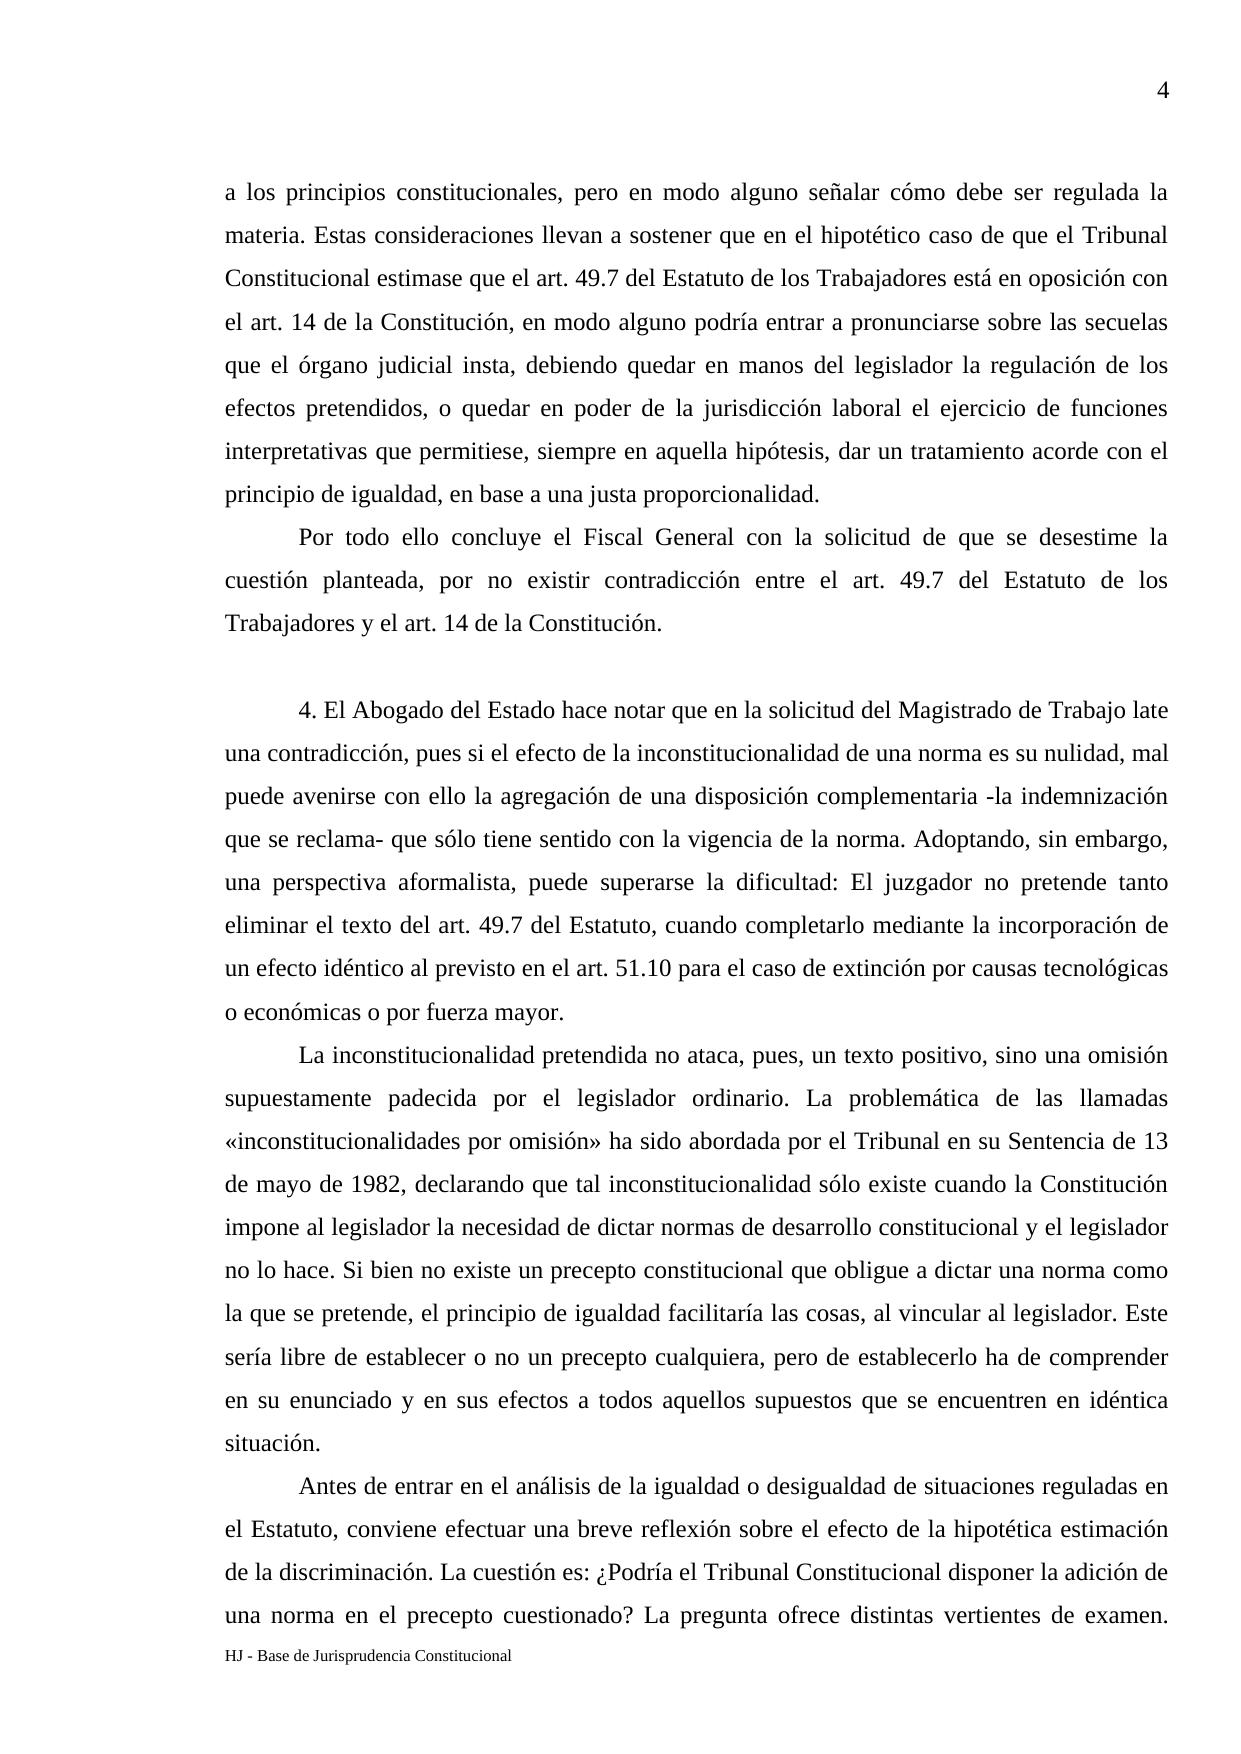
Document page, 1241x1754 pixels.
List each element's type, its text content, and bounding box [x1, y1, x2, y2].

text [224, 177, 1169, 508]
text Por todo ello concluye el Fiscal General con la solicitud de que se desestime la cuestión planteada, por no existir contradicción entre el art. 49.7 del Estatuto de los Trabajadores y el art. 14 de la Constitución. [224, 522, 1169, 637]
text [224, 1471, 1169, 1629]
text 4. El Abogado del Estado hace notar que en la solicitud del Magistrado de Trabajo late una contradicción, pues si el efecto de la inconstitucionalidad de una norma es su nulidad, mal puede avenirse con ello la agregación de una disposición complementaria -la indemnización que se reclama- que sólo tiene sentido con la vigencia de la norma. Adoptando, sin embargo, una perspectiva aformalista, puede superarse la dificultad: El juzgador no pretende tanto eliminar el texto del art. 49.7 del Estatuto, cuando completarlo mediante la incorporación de un efecto idéntico al previsto en el art. 51.10 para el caso de extinción por causas tecnológicas o económicas o por fuerza mayor. [224, 695, 1169, 1025]
text La inconstitucionalidad pretendida no ataca, pues, un texto positivo, sino una omisión supuestamente padecida por el legislador ordinario. La problemática de las llamadas «inconstitucionalidades por omisión» ha sido abordada por el Tribunal en su Sentencia de 13 de mayo de 1982, declarando que tal inconstitucionalidad sólo existe cuando la Constitución impone al legislador la necesidad de dictar normas de desarrollo constitucional y el legislador no lo hace. Si bien no existe un precepto constitucional que obligue a dictar una norma como la que se pretende, el principio de igualdad facilitaría las cosas, al vincular al legislador. Este sería libre de establecer o no un precepto cualquiera, pero de establecerlo ha de comprender en su enunciado y en sus efectos a todos aquellos supuestos que se encuentren en idéntica situación. [224, 1040, 1169, 1457]
